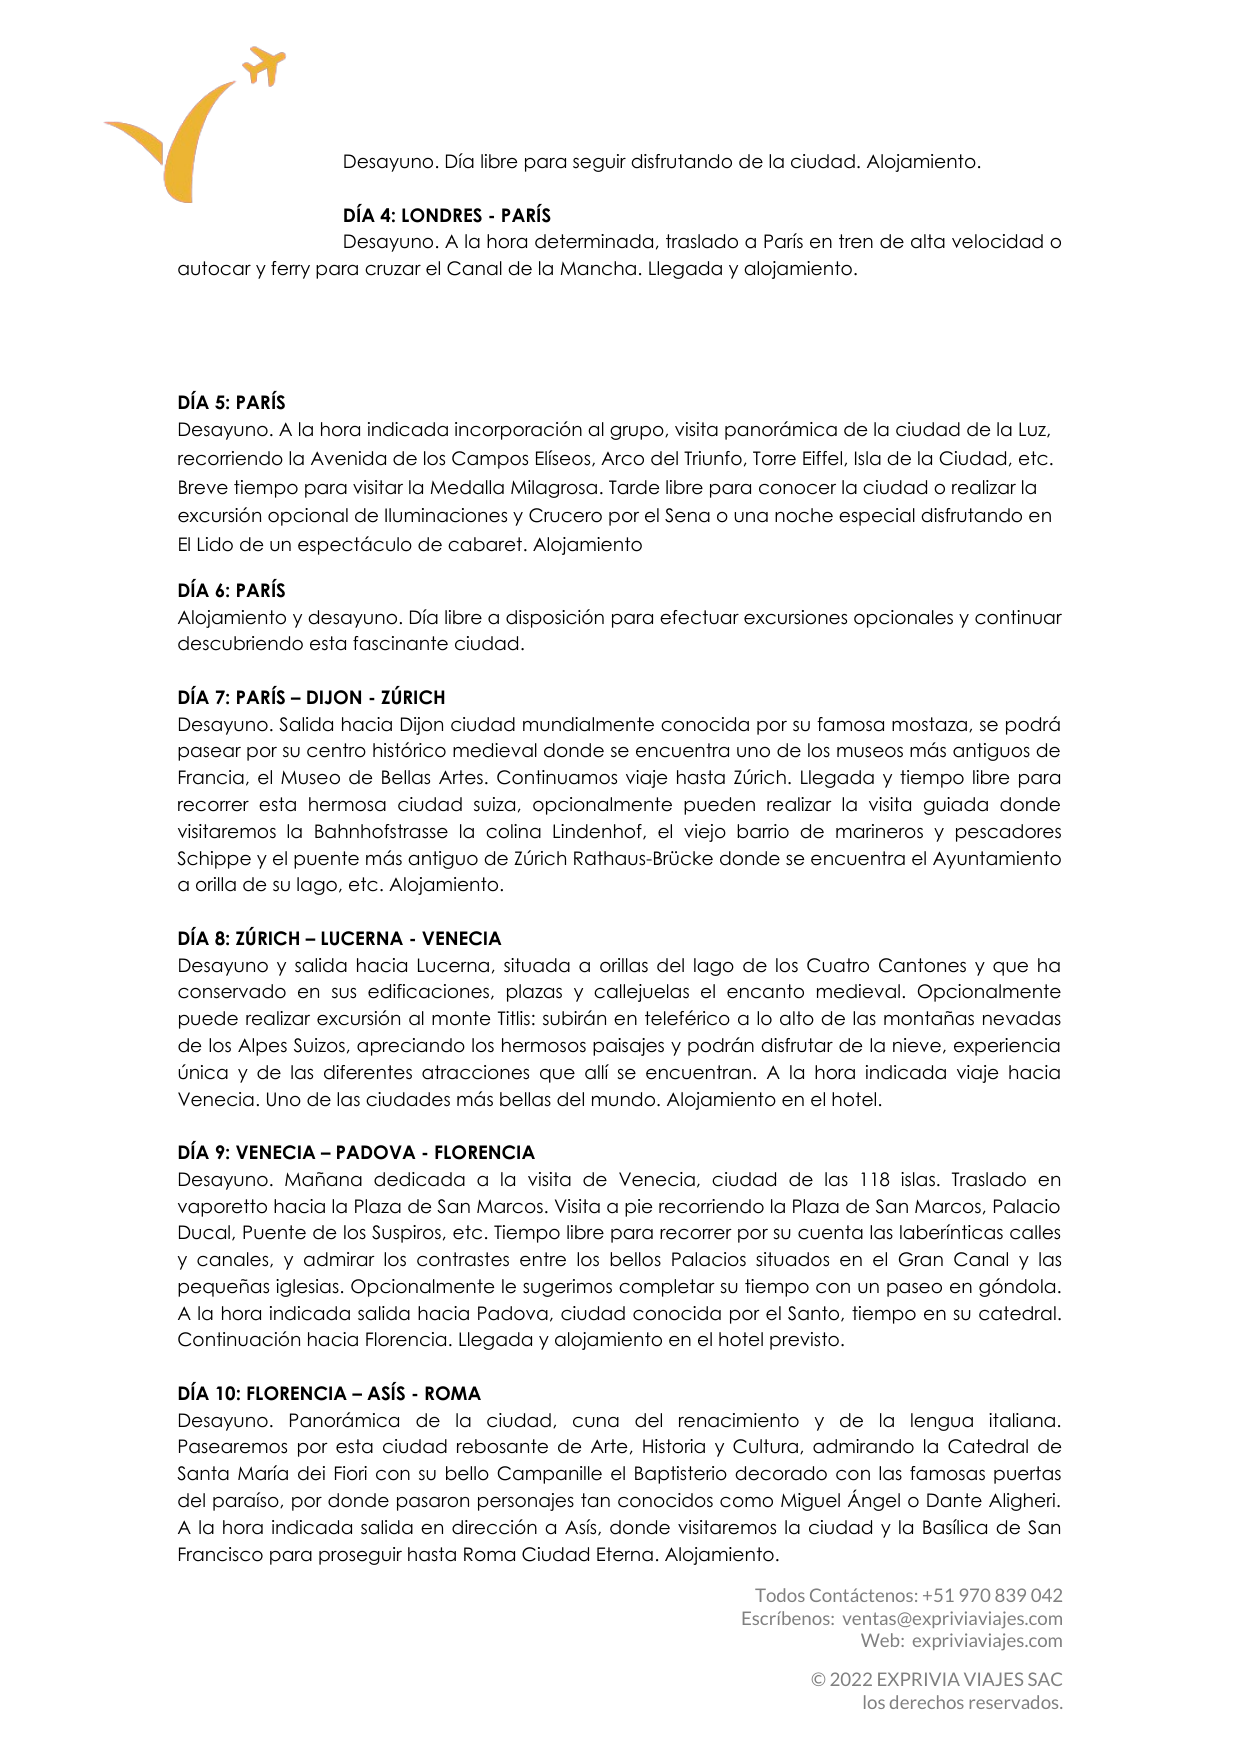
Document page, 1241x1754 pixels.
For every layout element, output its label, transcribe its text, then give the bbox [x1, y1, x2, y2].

picture [65, 0, 324, 252]
text Desayuno. A la hora determinada, traslado a París en tren de alta velocidad o autocar y ferry para cruzar el Canal de la Mancha. Llegada y alojamiento. [177, 228, 1063, 281]
text Desayuno. Panorámica de la ciudad, cuna del renacimiento y de la lengua italiana. Pasearemos por esta ciudad rebosante de Arte, Historia y Cultura, admirando la Catedral de Santa María dei Fiori con su bello Campanille el Baptisterio decorado con las famosas puertas del paraíso, por donde pasaron personajes tan conocidos como Miguel Ángel o Dante Aligheri. A la hora indicada salida en dirección a Asís, donde visitaremos la ciudad y la Basílica de San Francisco para proseguir hasta Roma Ciudad Eterna. Alojamiento. [177, 1406, 1063, 1567]
text Desayuno. A la hora indicada incorporación al grupo, visita panorámica de la ciudad de la Luz, recorriendo la Avenida de los Campos Elíseos, Arco del Triunfo, Torre Eiffel, Isla de la Ciudad, etc. Breve tiempo para visitar la Medalla Milagrosa. Tarde libre para conocer la ciudad o realizar la excursión opcional de Iluminaciones y Crucero por el Sena o una noche especial disfrutando en El Lido de un espectáculo de cabaret. Alojamiento [177, 415, 1063, 557]
text Desayuno y salida hacia Lucerna, situada a orillas del lago de los Cuatro Cantones y que ha conservado en sus edificaciones, plazas y callejuelas el encanto medieval. Opcionalmente puede realizar excursión al monte Titlis: subirán en teleférico a lo alto de las montañas nevadas de los Alpes Suizos, apreciando los hermosos paisajes y podrán disfrutar de la nieve, experiencia única y de las diferentes atracciones que allí se encuentran. A la hora indicada viaje hacia Venecia. Uno de las ciudades más bellas del mundo. Alojamiento en el hotel. [177, 951, 1063, 1112]
text DÍA 4: LONDRES - PARÍS [177, 201, 1063, 228]
text Alojamiento y desayuno. Día libre a disposición para efectuar excursiones opcionales y continuar descubriendo esta fascinante ciudad. [177, 603, 1063, 657]
text DÍA 6: PARÍS [177, 576, 1063, 603]
text Desayuno. Salida hacia Dijon ciudad mundialmente conocida por su famosa mostaza, se podrá pasear por su centro histórico medieval donde se encuentra uno de los museos más antiguos de Francia, el Museo de Bellas Artes. Continuamos viaje hasta Zúrich. Llegada y tiempo libre para recorrer esta hermosa ciudad suiza, opcionalmente pueden realizar la visita guiada donde visitaremos la Bahnhofstrasse la colina Lindenhof, el viejo barrio de marineros y pescadores Schippe y el puente más antiguo de Zúrich Rathaus-Brücke donde se encuentra el Ayuntamiento a orilla de su lago, etc. Alojamiento. [177, 710, 1063, 897]
text DÍA 7: PARÍS – DIJON - ZÚRICH [177, 683, 1063, 710]
text DÍA 5: PARÍS [177, 388, 1063, 415]
text Desayuno. Día libre para seguir disfrutando de la ciudad. Alojamiento. [177, 148, 1063, 174]
text DÍA 10: FLORENCIA – ASÍS - ROMA [177, 1379, 1063, 1406]
text DÍA 9: VENECIA – PADOVA - FLORENCIA [177, 1138, 1063, 1165]
text DÍA 8: ZÚRICH – LUCERNA - VENECIA [177, 924, 1063, 951]
text Desayuno. Mañana dedicada a la visita de Venecia, ciudad de las 118 islas. Traslado en vaporetto hacia la Plaza de San Marcos. Visita a pie recorriendo la Plaza de San Marcos, Palacio Ducal, Puente de los Suspiros, etc. Tiempo libre para recorrer por su cuenta las laberínticas calles y canales, y admirar los contrastes entre los bellos Palacios situados en el Gran Canal y las pequeñas iglesias. Opcionalmente le sugerimos completar su tiempo con un paseo en góndola. A la hora indicada salida hacia Padova, ciudad conocida por el Santo, tiempo en su catedral. Continuación hacia Florencia. Llegada y alojamiento en el hotel previsto. [177, 1165, 1063, 1353]
